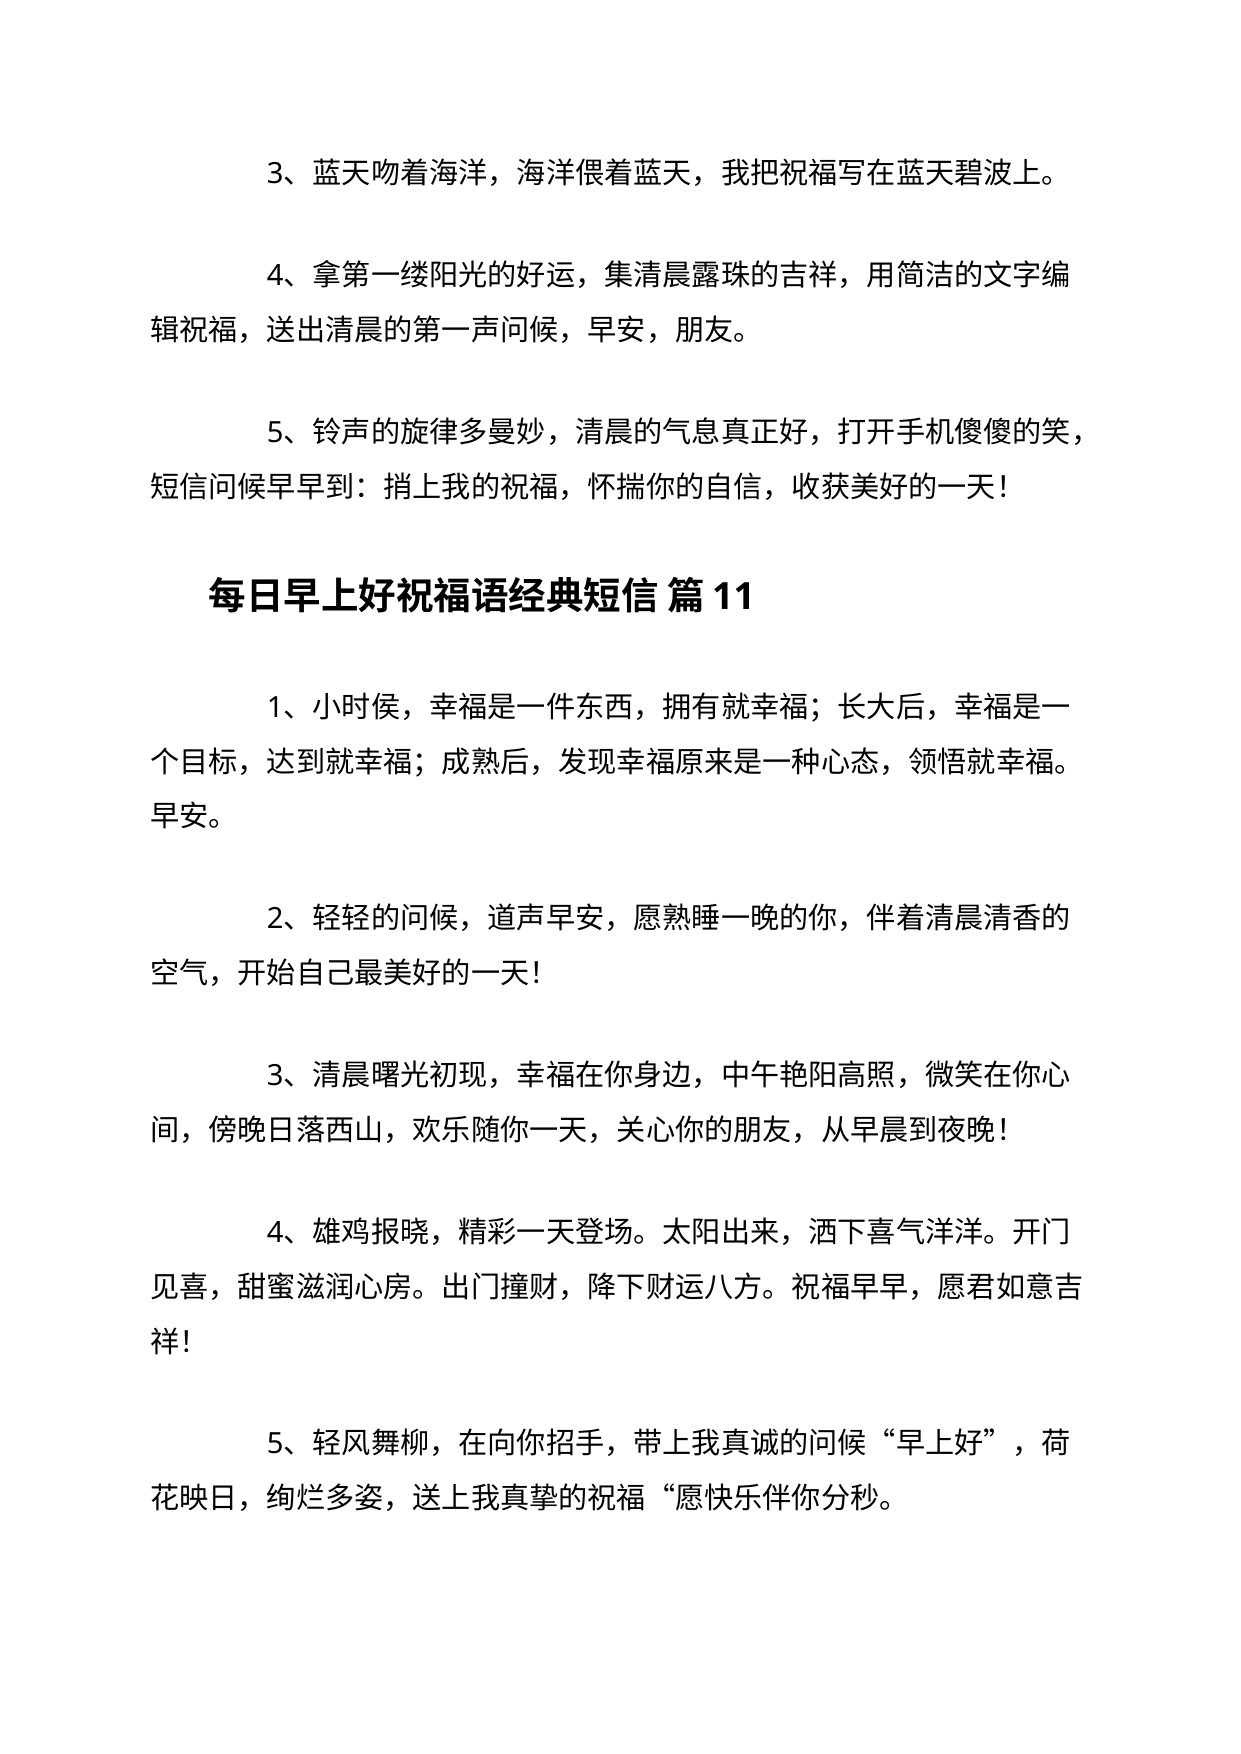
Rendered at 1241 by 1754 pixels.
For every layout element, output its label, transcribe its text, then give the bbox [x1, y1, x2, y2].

text 5、铃声的旋律多曼妙，清晨的气息真正好，打开手机傻傻的笑，短信问候早早到：捎上我的祝福，怀揣你的自信，收获美好的一天！ [150, 409, 1090, 506]
text 2、轻轻的问候，道声早安，愿熟睡一晚的你，伴着清晨清香的空气，开始自己最美好的一天！ [150, 895, 1090, 992]
text 4、拿第一缕阳光的好运，集清晨露珠的吉祥，用简洁的文字编辑祝福，送出清晨的第一声问候，早安，朋友。 [150, 252, 1090, 349]
text 每日早上好祝福语经典短信 篇11 [150, 566, 1090, 620]
text 3、蓝天吻着海洋，海洋偎着蓝天，我把祝福写在蓝天碧波上。 [150, 150, 1090, 192]
text 1、小时侯，幸福是一件东西，拥有就幸福；长大后，幸福是一个目标，达到就幸福；成熟后，发现幸福原来是一种心态，领悟就幸福。早安。 [150, 683, 1090, 835]
text 5、轻风舞柳，在向你招手，带上我真诚的问候“早上好”，荷花映日，绚烂多姿，送上我真挚的祝福“愿快乐伴你分秒。 [150, 1420, 1090, 1517]
text 3、清晨曙光初现，幸福在你身边，中午艳阳高照，微笑在你心间，傍晚日落西山，欢乐随你一天，关心你的朋友，从早晨到夜晚！ [150, 1052, 1090, 1149]
text 4、雄鸡报晓，精彩一天登场。太阳出来，洒下喜气洋洋。开门见喜，甜蜜滋润心房。出门撞财，降下财运八方。祝福早早，愿君如意吉祥！ [150, 1208, 1090, 1361]
